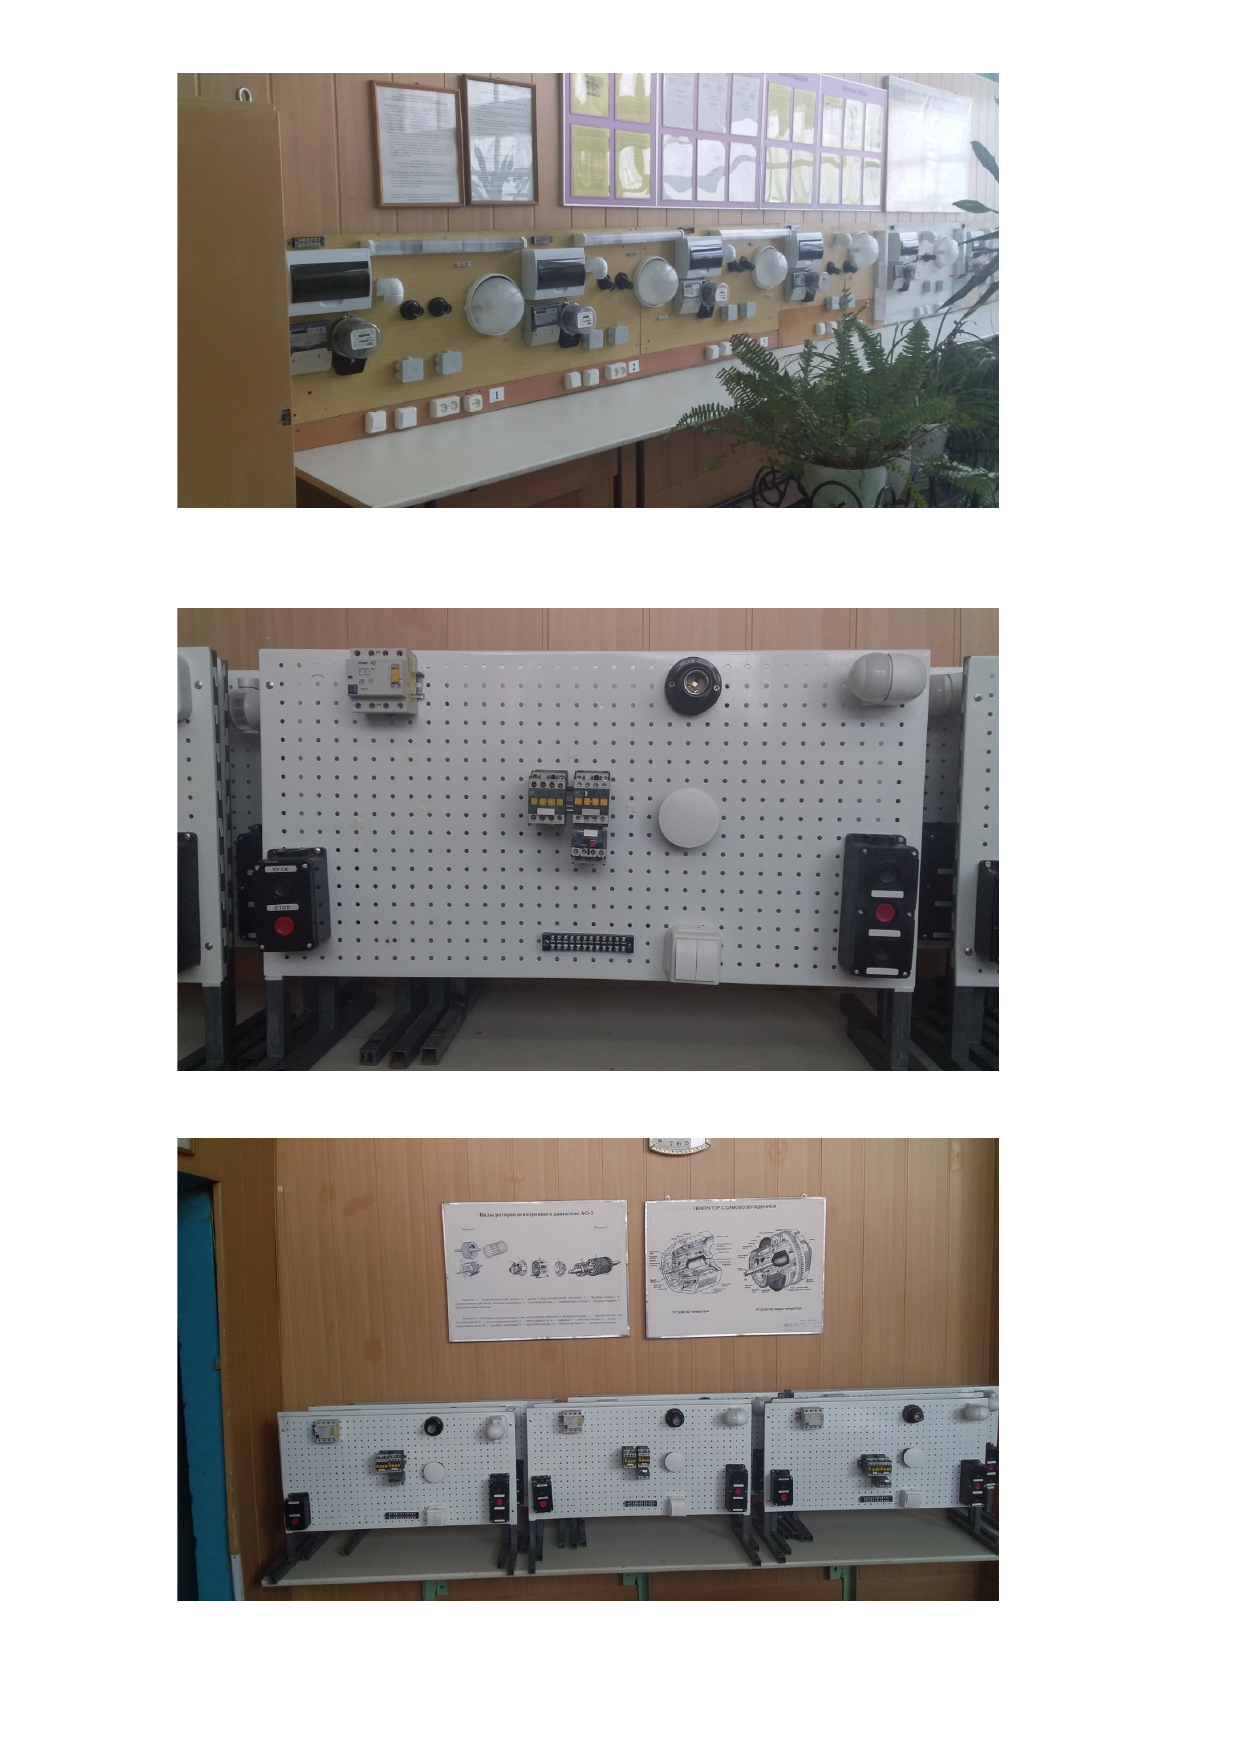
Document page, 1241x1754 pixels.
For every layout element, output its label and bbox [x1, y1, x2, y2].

picture [177, 1138, 999, 1601]
picture [177, 608, 999, 1071]
picture [177, 73, 999, 508]
